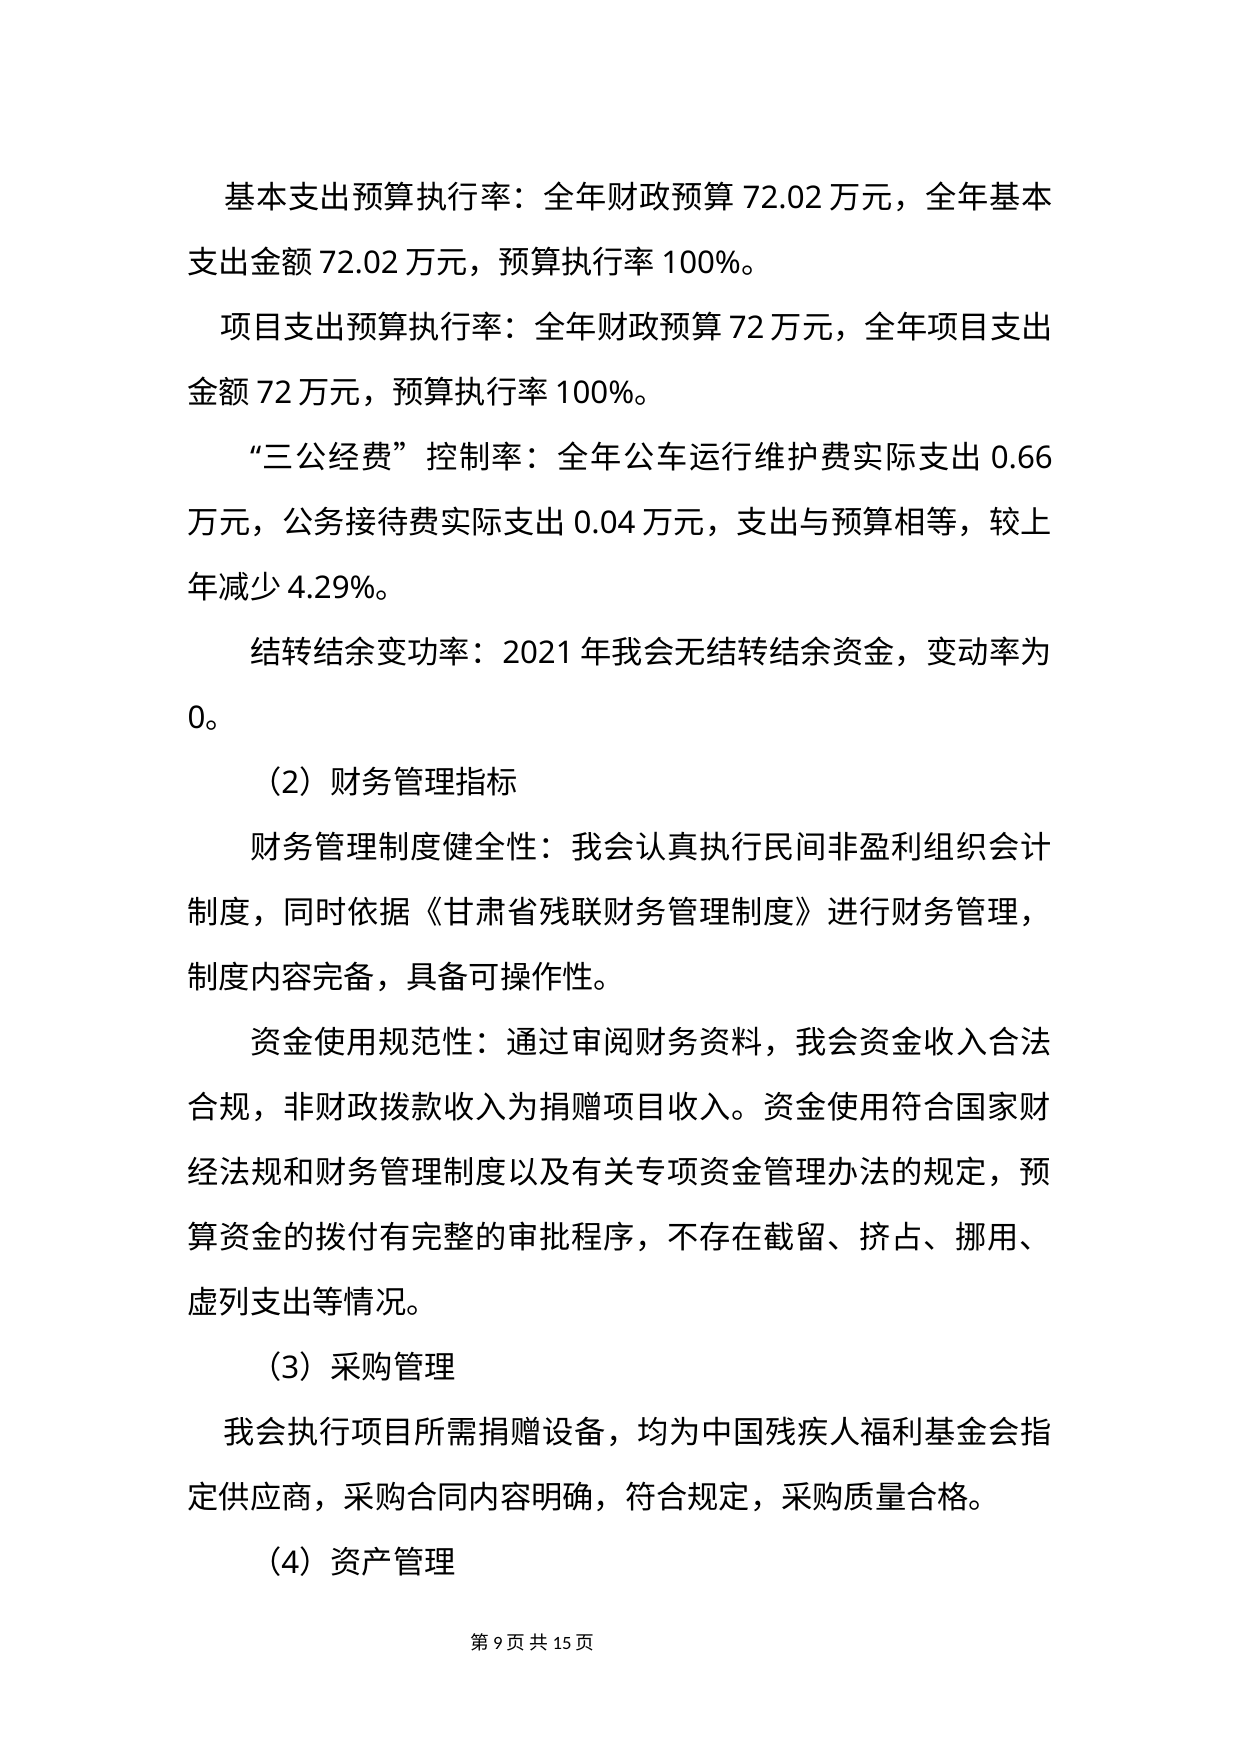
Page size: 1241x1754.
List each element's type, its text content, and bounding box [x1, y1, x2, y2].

list 资金使用规范性：通过审阅财务资料，我会资金收入合法合规，非财政拨款收入为捐赠项目收入。资金使用符合国家财经法规和财务管理制度以及有关专项资金管理办法的规定，预算资金的拨付有完整的审批程序，不存在截留、挤占、挪用、虚列支出等情况。 [187, 1007, 1053, 1332]
list 我会执行项目所需捐赠设备，均为中国残疾人福利基金会指定供应商，采购合同内容明确，符合规定，采购质量合格。 [187, 1397, 1053, 1527]
list 基本支出预算执行率：全年财政预算72.02万元，全年基本支出金额72.02万元，预算执行率100%。 [187, 162, 1053, 292]
list 结转结余变功率：2021年我会无结转结余资金，变动率为0。 [187, 617, 1053, 747]
list “三公经费”控制率：全年公车运行维护费实际支出0.66万元，公务接待费实际支出0.04万元，支出与预算相等，较上年减少4.29%。 [187, 422, 1053, 617]
list （4）资产管理 [187, 1527, 1053, 1592]
list 财务管理制度健全性：我会认真执行民间非盈利组织会计制度，同时依据《甘肃省残联财务管理制度》进行财务管理，制度内容完备，具备可操作性。 [187, 812, 1053, 1007]
list （2）财务管理指标 [187, 747, 1053, 812]
list 项目支出预算执行率：全年财政预算72万元，全年项目支出金额72万元，预算执行率100%。 [187, 292, 1053, 422]
list （3）采购管理 [187, 1332, 1053, 1397]
